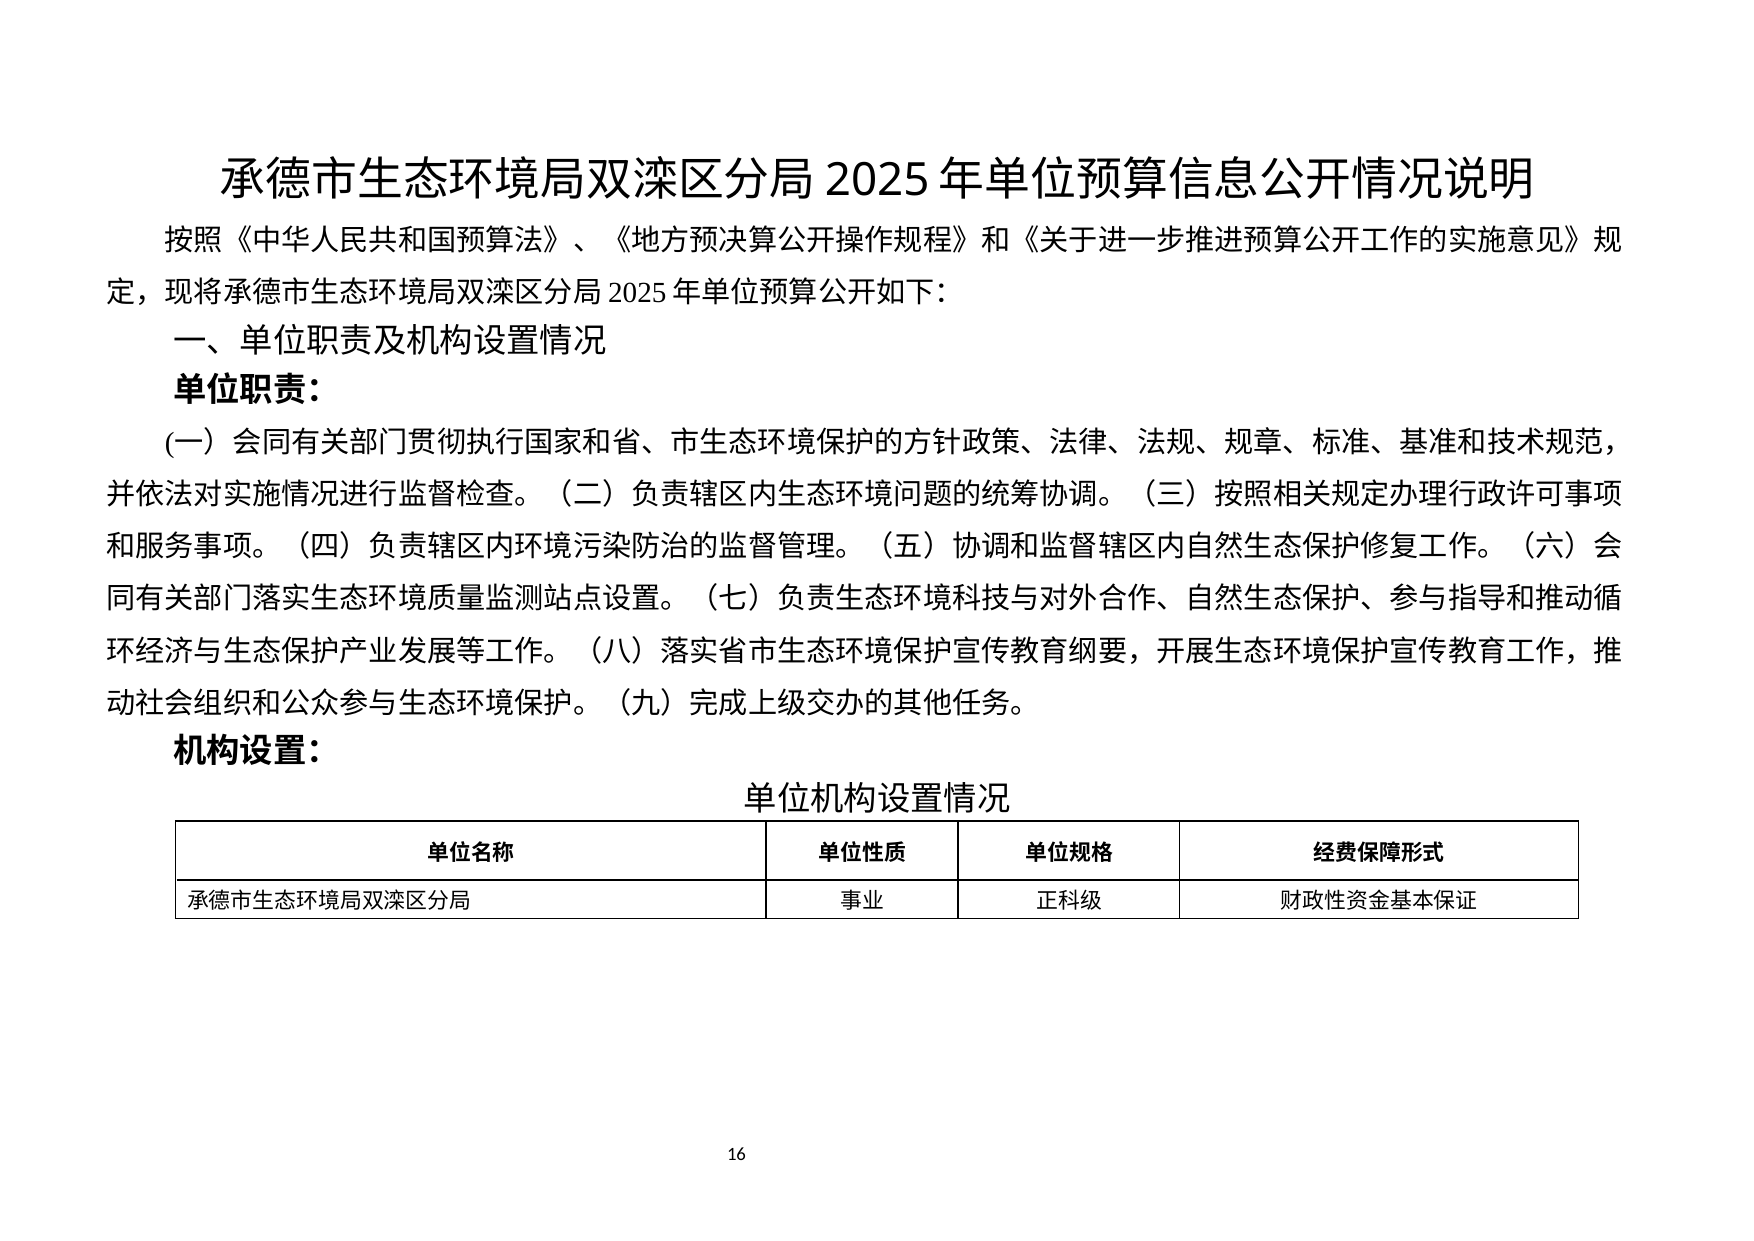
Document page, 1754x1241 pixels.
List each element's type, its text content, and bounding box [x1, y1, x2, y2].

table_header 单位名称 [176, 822, 765, 879]
table_cell 财政性资金基本保证 [1180, 881, 1578, 917]
text 单位机构设置情况 [106, 772, 1648, 820]
text 单位职责： [106, 363, 1648, 411]
table_header 单位规格 [959, 822, 1179, 879]
table_header 经费保障形式 [1180, 822, 1578, 879]
table_cell 承德市生态环境局双滦区分局 [176, 880, 765, 917]
table_header 单位性质 [767, 822, 957, 879]
text (一）会同有关部门贯彻执行国家和省、市生态环境保护的方针政策、法律、法规、规章、标准、基准和技术规范，并依法对实施情况进行监督检查。（二）负责辖区内生态环境问题的统筹协调。（三）按照相关规定办理行政许可事项和服务事项。（四）负责辖区内环境污染防治的监督管理。（五）协调和监督辖区内自然生态保护修复工作。（六）会同有关部门落实生态环境质量监测站点设置。（七）负责生态环境科技与对外合作、自然生态保护、参与指导和推动循环经济与生态保护产业发展等工作。（八）落实省市生态环境保护宣传教育纲要，开展生态环境保护宣传教育工作，推动社会组织和公众参与生态环境保护。（九）完成上级交办的其他任务。 [106, 411, 1648, 723]
table_cell 正科级 [959, 881, 1179, 917]
text 机构设置： [106, 723, 1648, 772]
table_cell 事业 [767, 881, 957, 917]
text 一、单位职责及机构设置情况 [106, 313, 1648, 362]
text 按照《中华人民共和国预算法》、《地方预决算公开操作规程》和《关于进一步推进预算公开工作的实施意见》规定，现将承德市生态环境局双滦区分局2025年单位预算公开如下： [106, 208, 1648, 312]
text 承德市生态环境局双滦区分局2025年单位预算信息公开情况说明 [106, 142, 1648, 208]
